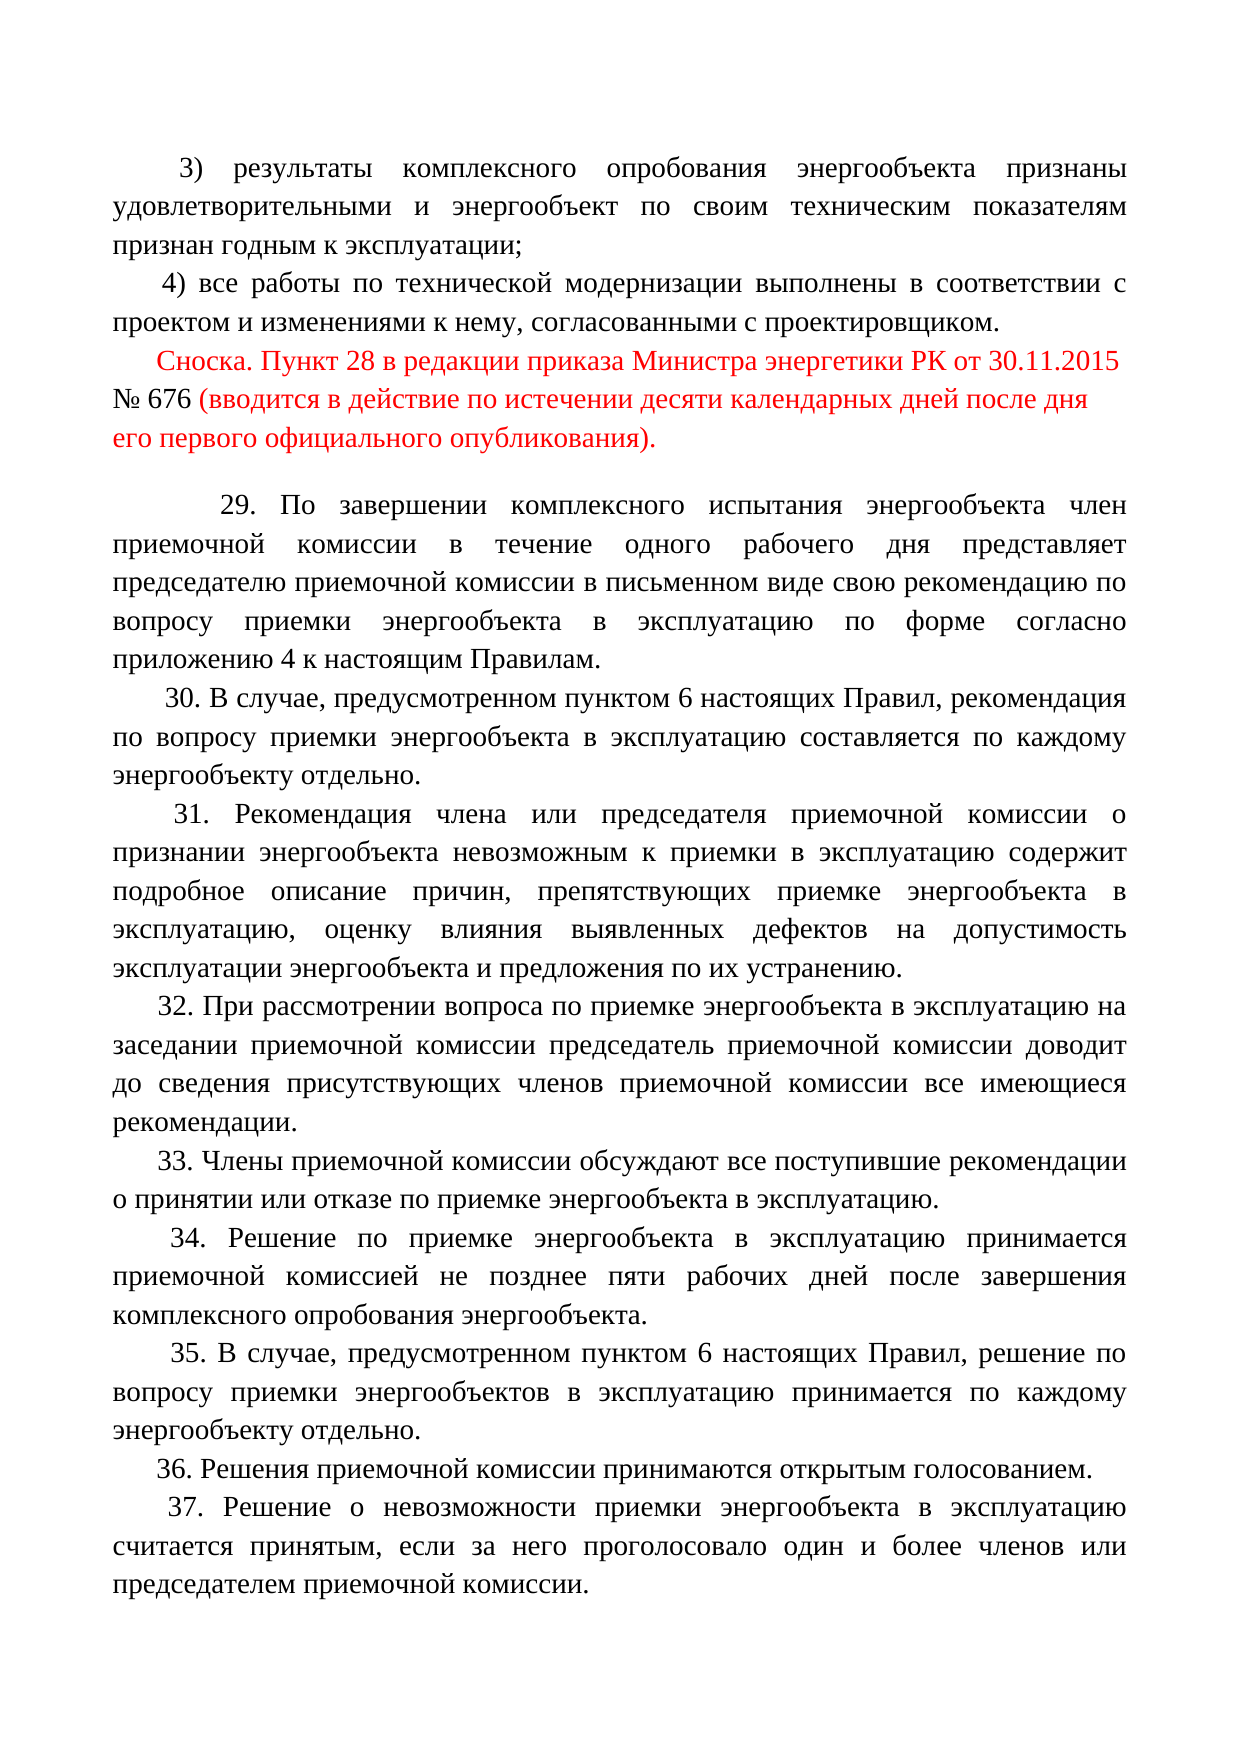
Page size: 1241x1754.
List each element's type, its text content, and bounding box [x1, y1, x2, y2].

text 29. По завершении комплексного испытания энергообъекта член приемочной комиссии в течение одного рабочего дня представляет председателю приемочной комиссии в письменном виде свою рекомендацию по вопросу приемки энергообъекта в эксплуатацию по форме согласно приложению 4 к настоящим Правилам. [112, 487, 1128, 675]
text 35. В случае, предусмотренном пунктом 6 настоящих Правил, решение по вопросу приемки энергообъектов в эксплуатацию принимается по каждому энергообъекту отдельно. [112, 1335, 1128, 1446]
text 30. В случае, предусмотренном пунктом 6 настоящих Правил, рекомендация по вопросу приемки энергообъекта в эксплуатацию составляется по каждому энергообъекту отдельно. [112, 680, 1128, 791]
text 34. Решение по приемке энергообъекта в эксплуатацию принимается приемочной комиссией не позднее пяти рабочих дней после завершения комплексного опробования энергообъекта. [112, 1220, 1128, 1330]
text 36. Решения приемочной комиссии принимаются открытым голосованием. [112, 1451, 1128, 1484]
text 3) результаты комплексного опробования энергообъекта признаны удовлетворительными и энергообъект по своим техническим показателям признан годным к эксплуатации; [112, 150, 1128, 261]
text 33. Члены приемочной комиссии обсуждают все поступившие рекомендации о принятии или отказе по приемке энергообъекта в эксплуатацию. [112, 1143, 1128, 1215]
text 31. Рекомендация члена или председателя приемочной комиссии о признании энергообъекта невозможным к приемки в эксплуатацию содержит подробное описание причин, препятствующих приемке энергообъекта в эксплуатацию, оценку влияния выявленных дефектов на допустимость эксплуатации энергообъекта и предложения по их устранению. [112, 796, 1128, 983]
text 32. При рассмотрении вопроса по приемке энергообъекта в эксплуатацию на заседании приемочной комиссии председатель приемочной комиссии доводит до сведения присутствующих членов приемочной комиссии все имеющиеся рекомендации. [112, 988, 1128, 1138]
text Сноска. Пункт 28 в редакции приказа Министра энергетики РК от 30.11.2015 № 676 (вводится в действие по истечении десяти календарных дней после дня его первого официального опубликования). [112, 343, 1128, 483]
text 4) все работы по технической модернизации выполнены в соответствии с проектом и изменениями к нему, согласованными с проектировщиком. [112, 266, 1128, 338]
text 37. Решение о невозможности приемки энергообъекта в эксплуатацию считается принятым, если за него проголосовало один и более членов или председателем приемочной комиссии. [112, 1489, 1128, 1600]
